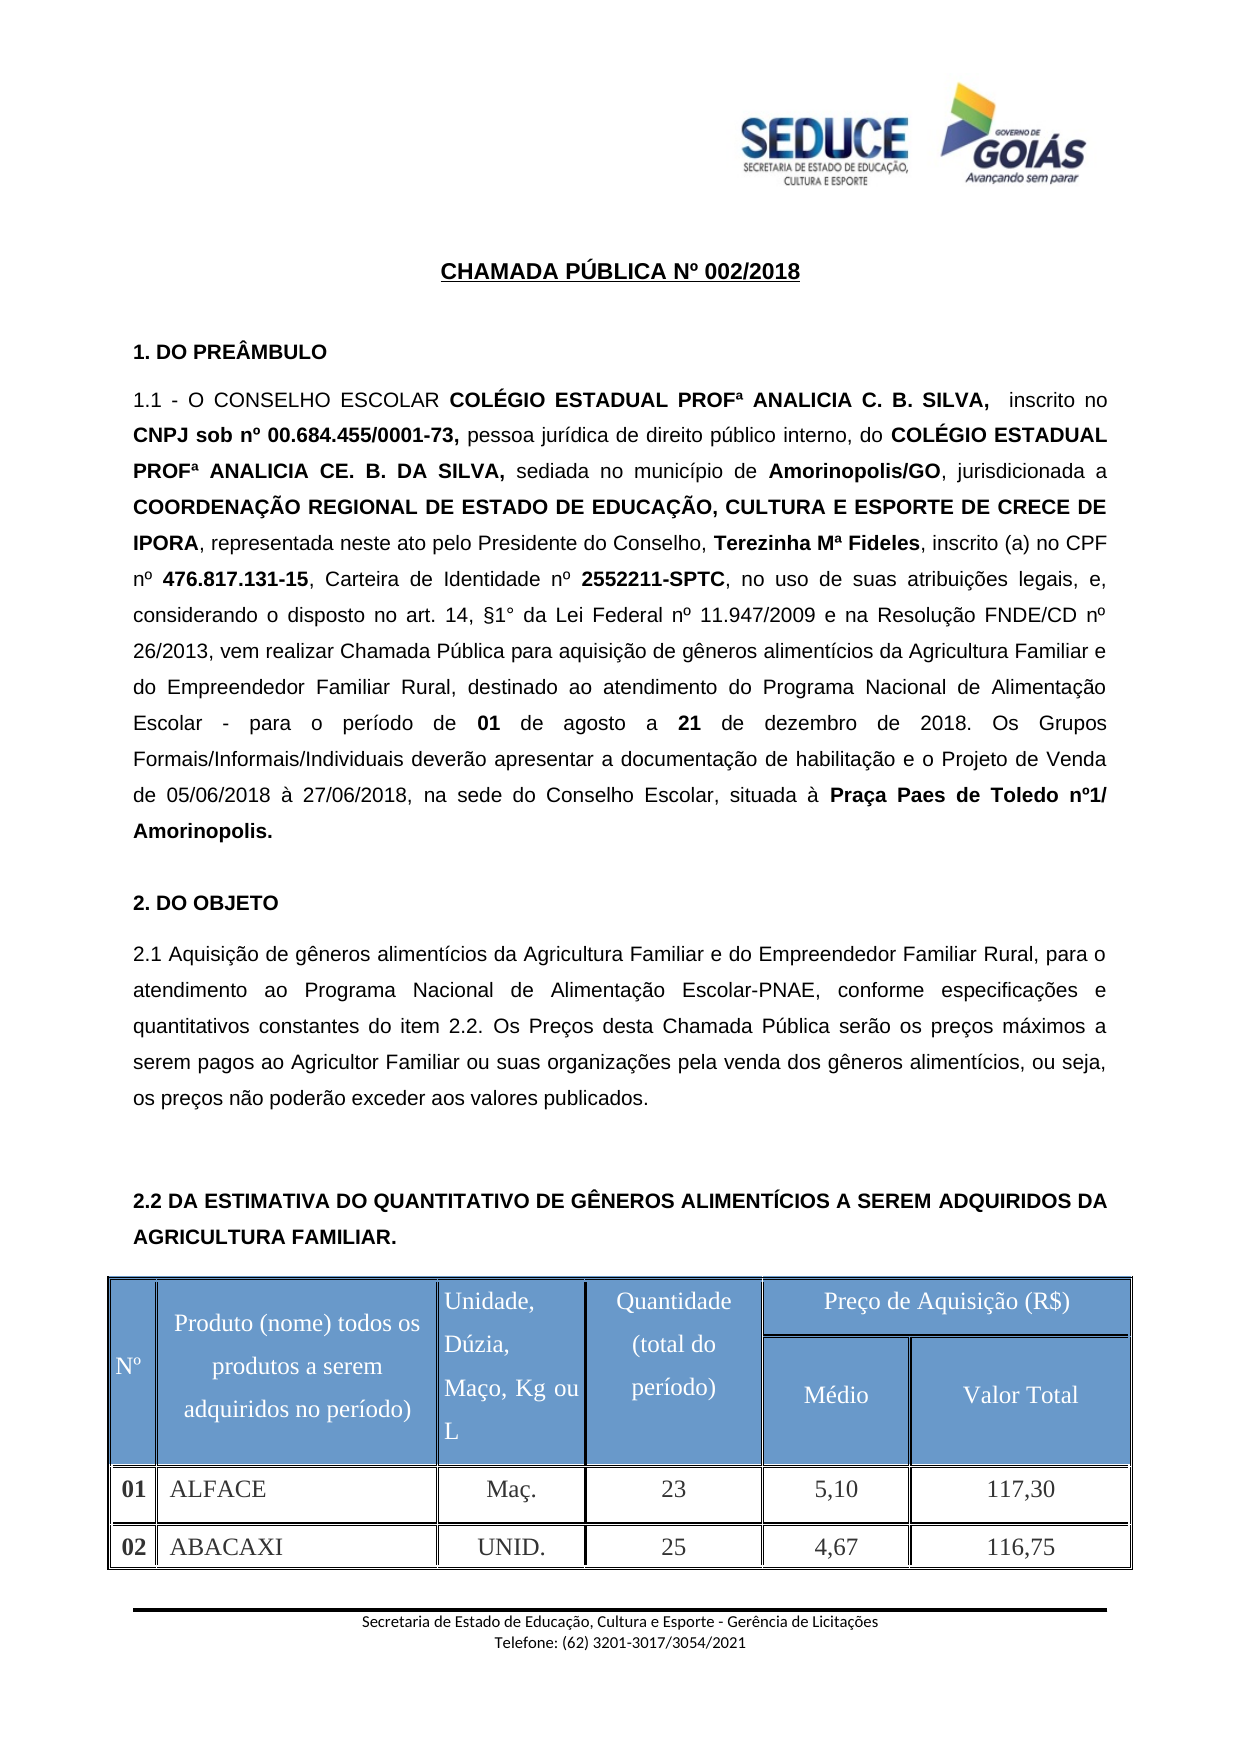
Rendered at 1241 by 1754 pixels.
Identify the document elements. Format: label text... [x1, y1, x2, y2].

table_cell ALFACE [158, 1468, 436, 1522]
picture [726, 73, 1108, 216]
table_header Unidade, Dúzia, Maço, Kg ou L [438, 1278, 585, 1464]
table_cell Valor Total [912, 1334, 1130, 1464]
table_cell 5,10 [764, 1468, 908, 1522]
table_cell ABACAXI [157, 1526, 438, 1567]
table_cell 02 [111, 1522, 157, 1567]
table_cell 117,30 [912, 1465, 1130, 1522]
text 2.2 DA ESTIMATIVA DO QUANTITATIVO DE GÊNEROS ALIMENTÍCIOS A SEREM ADQUIRIDOS DA AGRICULTURA FAMILIAR. [133, 1189, 1107, 1249]
table_cell 4,67 [763, 1522, 910, 1567]
text 2. DO OBJETO [133, 891, 1107, 914]
table_cell Maç. [439, 1468, 584, 1522]
table_cell 23 [587, 1468, 761, 1522]
table_cell 01 [111, 1465, 155, 1522]
table_cell 116,75 [910, 1522, 1130, 1567]
table_cell 25 [585, 1526, 762, 1567]
text 1. DO PREÂMBULO [133, 339, 1107, 363]
text CHAMADA PÚBLICA Nº 002/2018 [133, 258, 1107, 284]
table_header Quantidade (total do período) [585, 1280, 762, 1464]
text 2.1 Aquisição de gêneros alimentícios da Agricultura Familiar e do Empreendedor Familiar Rural, para o atendimento ao Programa Nacional de Alimentação Escolar-PNAE, conforme especificações e quantitativos constantes do item 2.2. Os Preços desta Chamada Pública serão os preços máximos a serem pagos ao Agricultor Familiar ou suas organizações pela venda dos gêneros alimentícios, ou seja, os preços não poderão exceder aos valores publicados. [133, 942, 1107, 1110]
table_cell Médio [764, 1338, 908, 1464]
table_header Nº [111, 1280, 157, 1464]
table_cell UNID. [438, 1526, 585, 1567]
table_header Preço de Aquisição (R$) [763, 1280, 1130, 1334]
table_header Produto (nome) todos os produtos a serem adquiridos no período) [157, 1280, 438, 1464]
text 1.1 - O CONSELHO ESCOLAR COLÉGIO ESTADUAL PROFª ANALICIA C. B. SILVA, inscrito no CNPJ sob nº 00.684.455/0001-73, pessoa jurídica de direito público interno, do COLÉGIO ESTADUAL PROFª ANALICIA CE. B. DA SILVA, sediada no município de Amorinopolis/GO, jurisdicionada a COORDENAÇÃO REGIONAL DE ESTADO DE EDUCAÇÃO, CULTURA E ESPORTE DE CRECE DE IPORA, representada neste ato pelo Presidente do Conselho, Terezinha Mª Fideles, inscrito (a) no CPF nº 476.817.131-15, Carteira de Identidade nº 2552211-SPTC, no uso de suas atribuições legais, e, considerando o disposto no art. 14, §1° da Lei Federal nº 11.947/2009 e na Resolução FNDE/CD nº 26/2013, vem realizar Chamada Pública para aquisição de gêneros alimentícios da Agricultura Familiar e do Empreendedor Familiar Rural, destinado ao atendimento do Programa Nacional de Alimentação Escolar - para o período de 01 de agosto a 21 de dezembro de 2018. Os Grupos Formais/Informais/Individuais deverão apresentar a documentação de habilitação e o Projeto de Venda de 05/06/2018 à 27/06/2018, na sede do Conselho Escolar, situada à Praça Paes de Toledo nº1/ Amorinopolis. [133, 387, 1107, 843]
